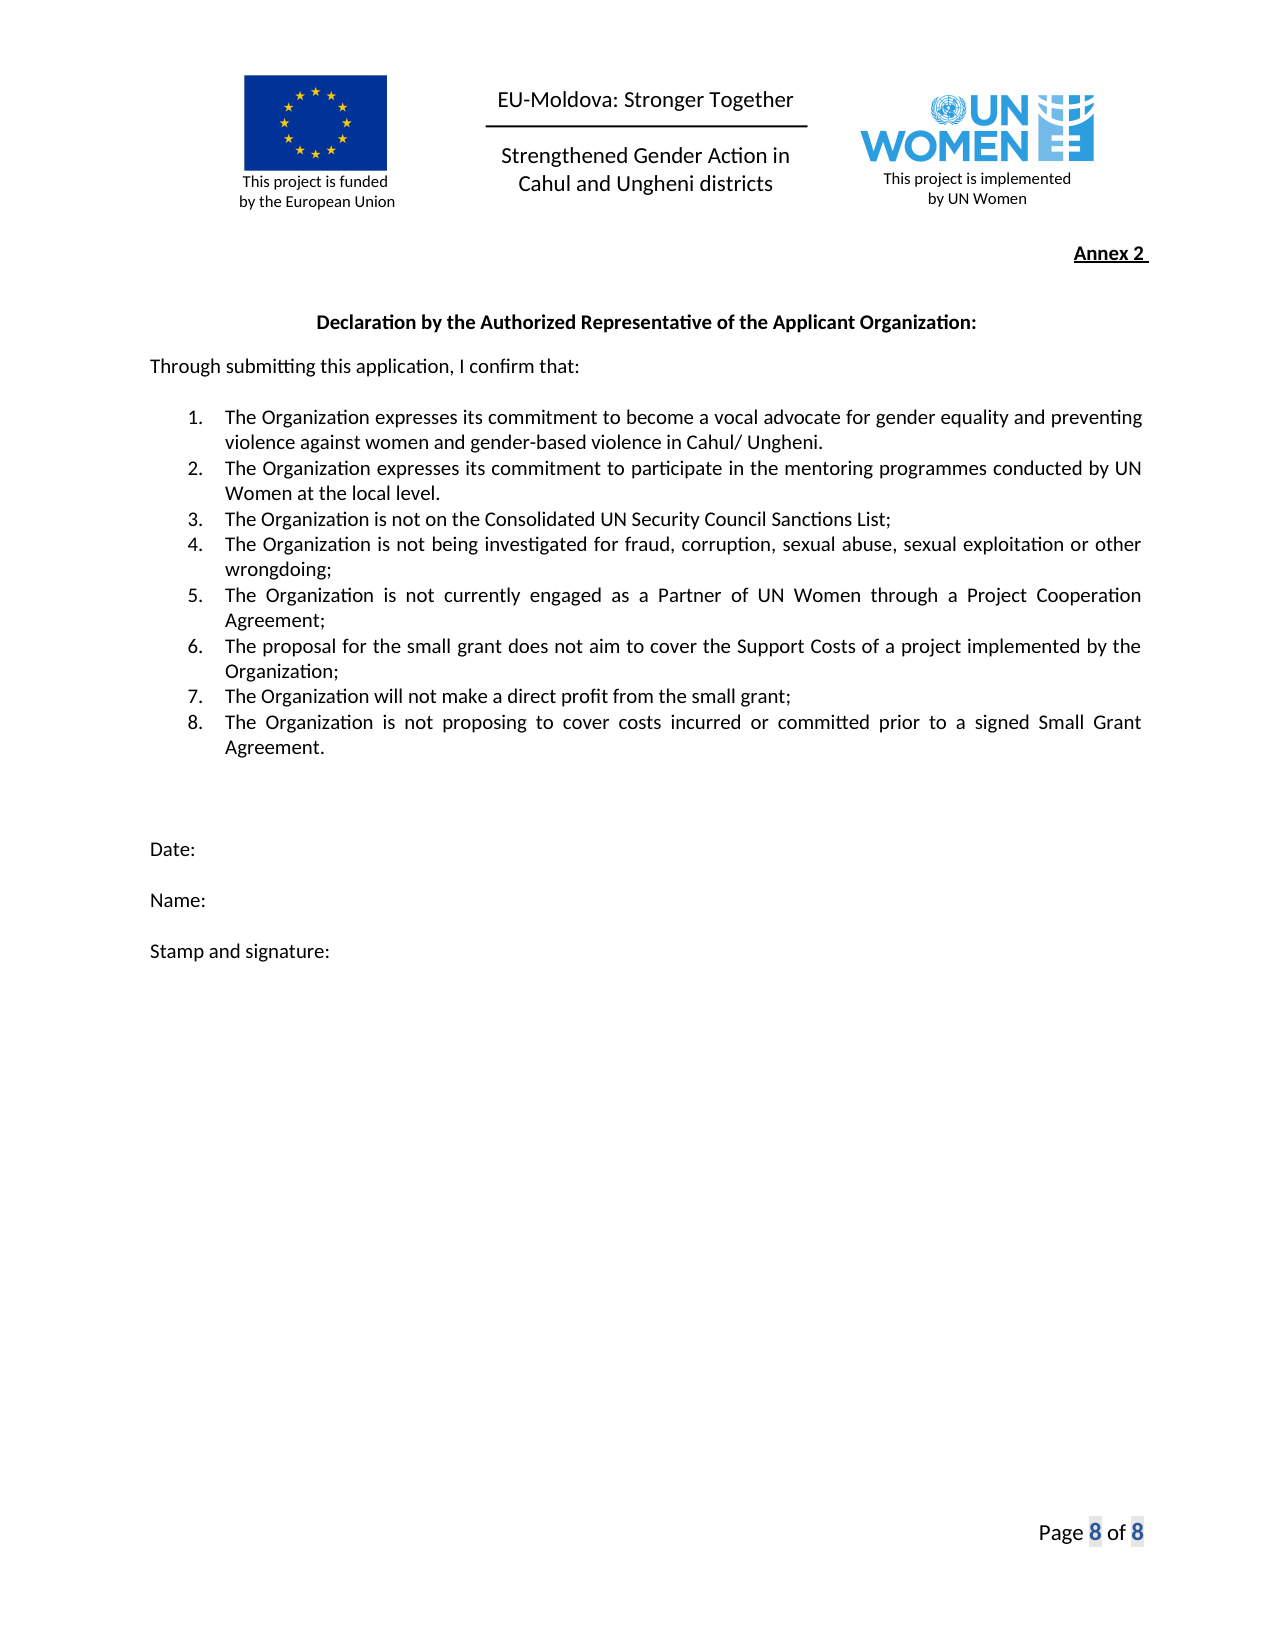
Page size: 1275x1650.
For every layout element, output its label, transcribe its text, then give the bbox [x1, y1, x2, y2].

text Date: [150, 836, 1144, 862]
text Stamp and signature: [150, 938, 1144, 963]
list The Organization is not proposing to cover costs incurred or committed prior to a signed Small Grant Agreement. [187, 709, 1144, 760]
text Declaration by the Authorized Representative of the Applicant Organization: [150, 309, 1144, 334]
list The Organization is not currently engaged as a Partner of UN Women through a Project Cooperation Agreement; [187, 582, 1144, 633]
list The Organization expresses its commitment to become a vocal advocate for gender equality and preventing violence against women and gender-based violence in Cahul/ Ungheni. [187, 404, 1144, 455]
list The Organization is not on the Consolidated UN Security Council Sanctions List; [187, 506, 1144, 531]
list The proposal for the small grant does not aim to cover the Support Costs of a project implemented by the Organization; [187, 633, 1144, 684]
picture [243, 75, 387, 171]
list The Organization expresses its commitment to participate in the mentoring programmes conducted by UN Women at the local level. [187, 455, 1144, 506]
text Annex 2 [150, 240, 1144, 265]
list The Organization is not being investigated for fraud, corruption, sexual abuse, sexual exploitation or other wrongdoing; [187, 531, 1144, 582]
picture [857, 92, 1097, 169]
text Name: [150, 887, 1144, 912]
list The Organization will not make a direct profit from the small grant; [187, 684, 1144, 709]
text Through submitting this application, I confirm that: [150, 353, 1144, 379]
